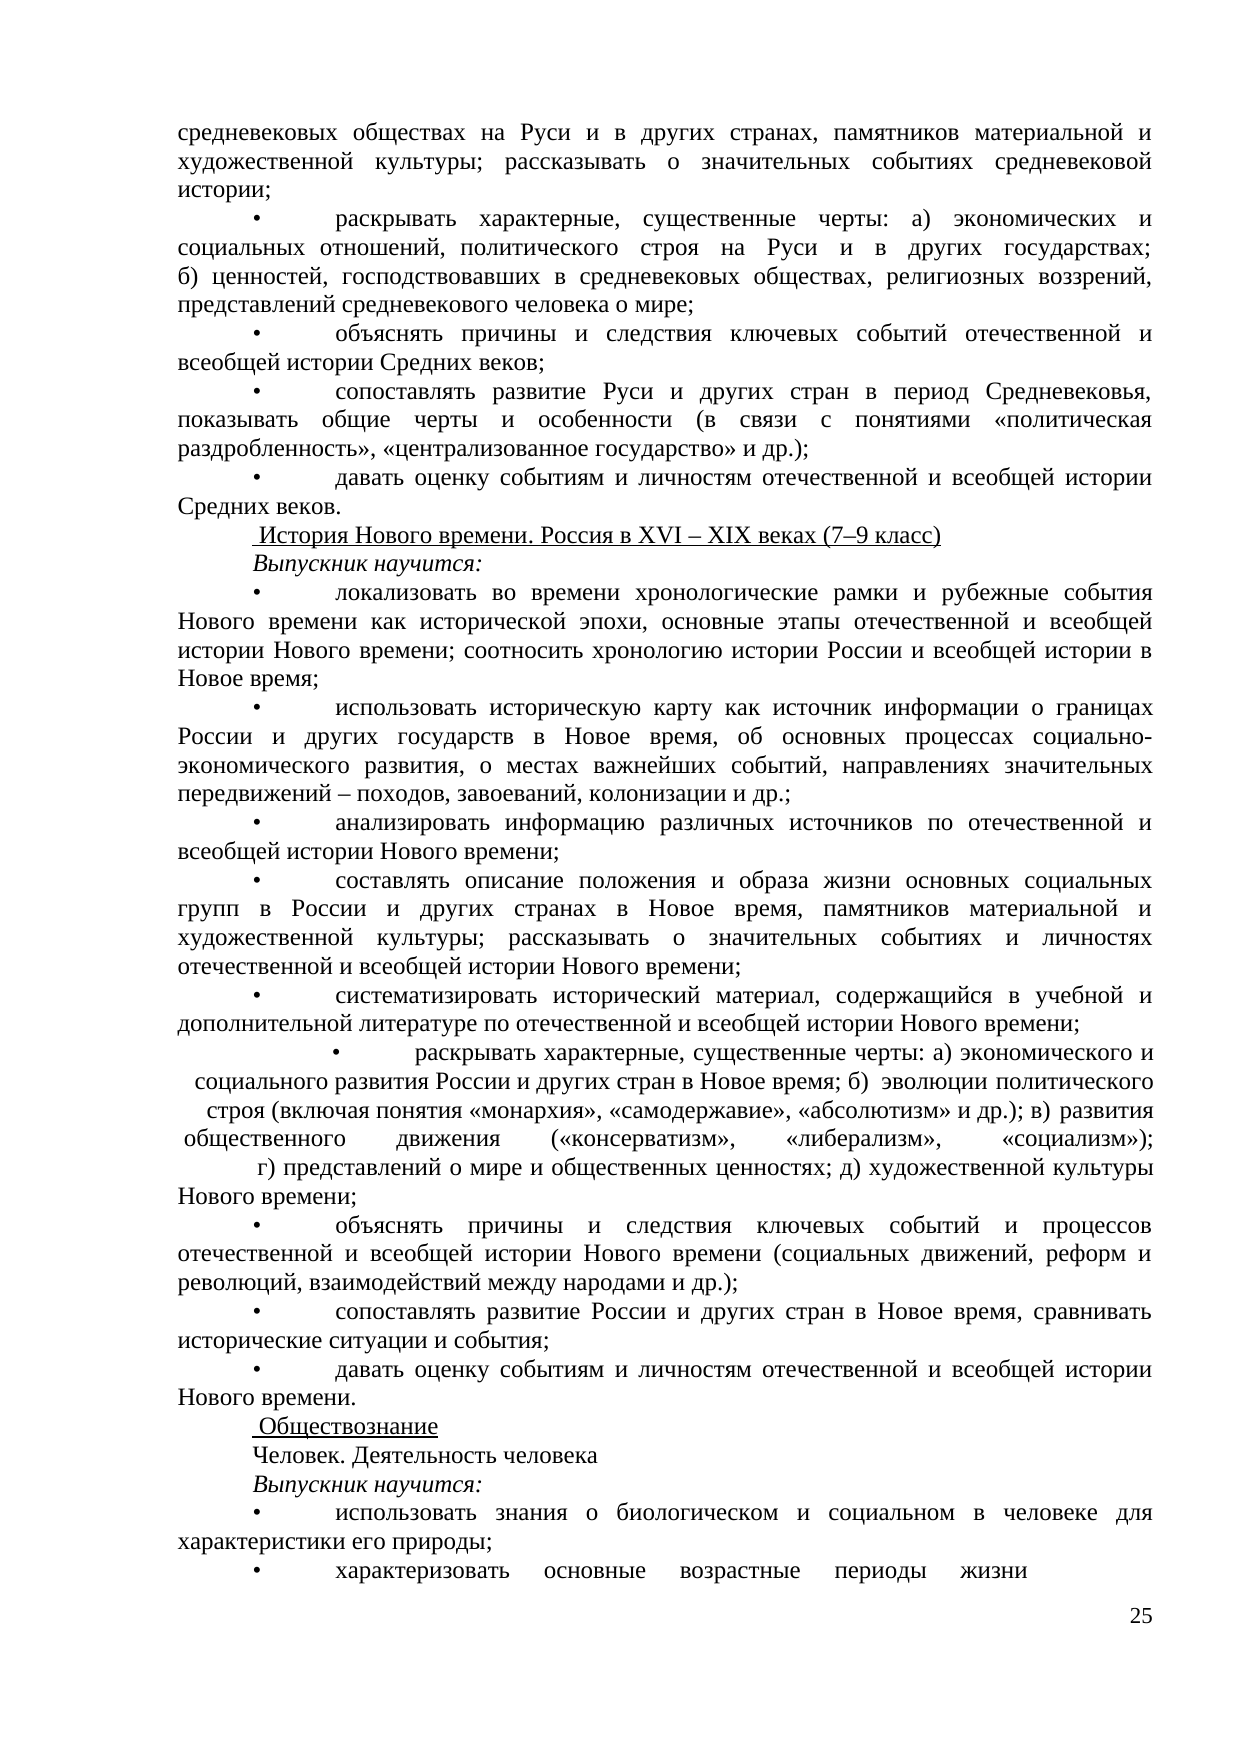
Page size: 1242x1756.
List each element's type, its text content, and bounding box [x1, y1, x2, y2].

list раскрывать характерные, существенные черты: а) экономических и социальных отношений, политического строя на Руси и в других государствах; б) ценностей, господствовавших в средневековых обществах, религиозных воззрений, представлений средневекового человека о мире; [177, 203, 1153, 318]
list раскрывать характерные, существенные черты: а) экономического и социального развития России и других стран в Новое время; б) эволюции политического строя (включая понятия «монархия», «самодержавие», «абсолютизм» и др.); в) развития общественного движения («консерватизм», «либерализм», «социализм»); г) представлений о мире и общественных ценностях; д) художественной культуры [177, 1037, 1154, 1181]
list анализировать информацию различных источников по отечественной и всеобщей истории Нового времени; [177, 807, 1153, 865]
text Человек. Деятельность человека [252, 1440, 1206, 1469]
list давать оценку событиям и личностям отечественной и всеобщей истории Средних веков. [177, 462, 1153, 519]
list давать оценку событиям и личностям отечественной и всеобщей истории Нового времени. [177, 1354, 1153, 1411]
list использовать историческую карту как источник информации о границах России и других государств в Новое время, об основных процессах социально- экономического развития, о местах важнейших событий, направлениях значительных передвижений – походов, завоеваний, колонизации и др.; [177, 692, 1154, 807]
list систематизировать исторический материал, содержащийся в учебной и дополнительной литературе по отечественной и всеобщей истории Нового времени; [177, 980, 1153, 1037]
text Обществознание [252, 1411, 1206, 1440]
list сопоставлять развитие России и других стран в Новое время, сравнивать исторические ситуации и события; [177, 1296, 1153, 1354]
list объяснять причины и следствия ключевых событий и процессов отечественной и всеобщей истории Нового времени (социальных движений, реформ и революций, взаимодействий между народами и др.); [177, 1210, 1153, 1296]
text средневековых обществах на Руси и в других странах, памятников материальной и художественной культуры; рассказывать о значительных событиях средневековой истории; [177, 117, 1152, 203]
list локализовать во времени хронологические рамки и рубежные события Нового времени как исторической эпохи, основные этапы отечественной и всеобщей истории Нового времени; соотносить хронологию истории России и всеобщей истории в Новое время; [177, 577, 1153, 692]
text Нового времени; [177, 1181, 1206, 1210]
list объяснять причины и следствия ключевых событий отечественной и всеобщей истории Средних веков; [177, 318, 1153, 376]
text Выпускник научится: [252, 1469, 1206, 1497]
text Выпускник научится: [252, 548, 1206, 577]
list сопоставлять развитие Руси и других стран в период Средневековья, показывать общие черты и особенности (в связи с понятиями «политическая раздробленность», «централизованное государство» и др.); [177, 376, 1153, 462]
list составлять описание положения и образа жизни основных социальных групп в России и других странах в Новое время, памятников материальной и художественной культуры; рассказывать о значительных событиях и личностях отечественной и всеобщей истории Нового времени; [177, 865, 1153, 980]
list использовать знания о биологическом и социальном в человеке для характеристики его природы; [177, 1497, 1153, 1555]
list характеризовать основные возрастные периоды жизни [177, 1555, 1206, 1584]
text История Нового времени. Россия в XVI – ХIХ веках (7–9 класс) [252, 520, 1206, 548]
